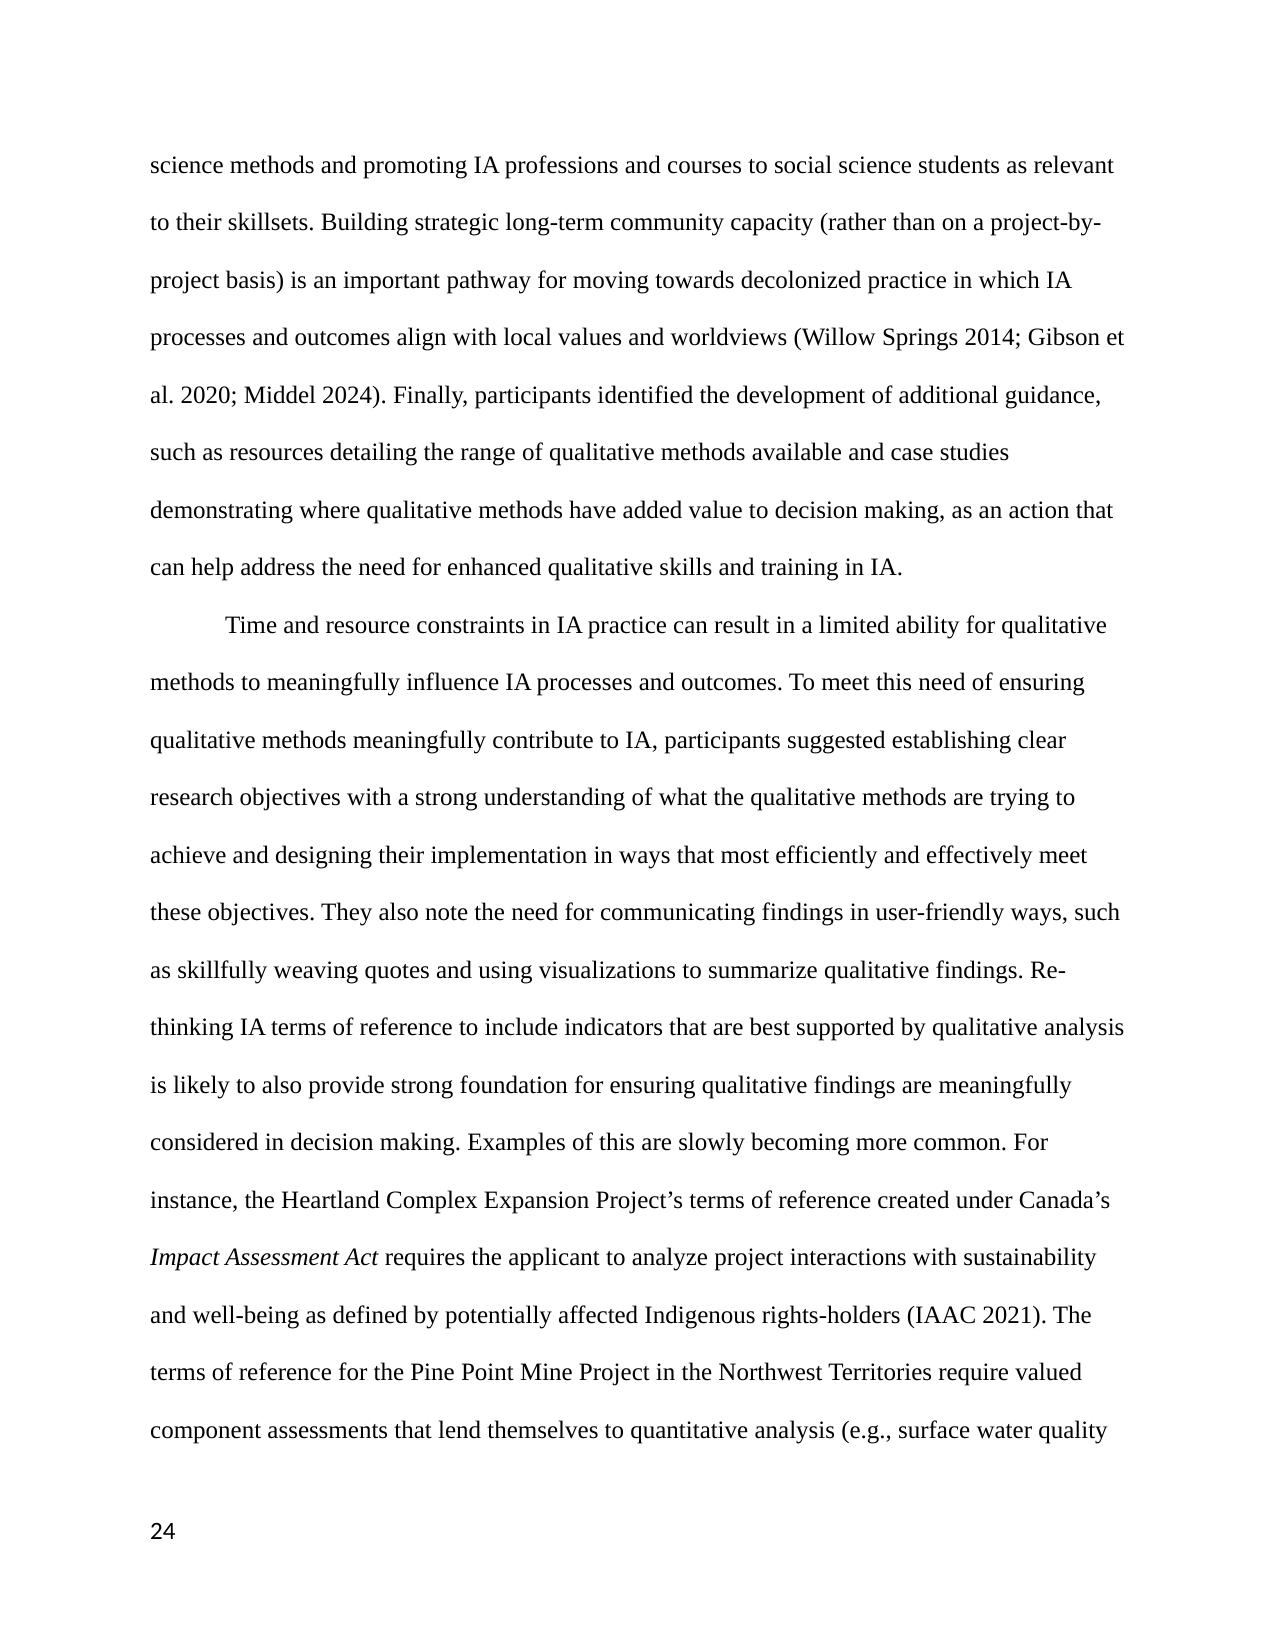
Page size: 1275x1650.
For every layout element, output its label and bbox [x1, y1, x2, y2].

text [150, 610, 1125, 1444]
text [150, 150, 1125, 581]
